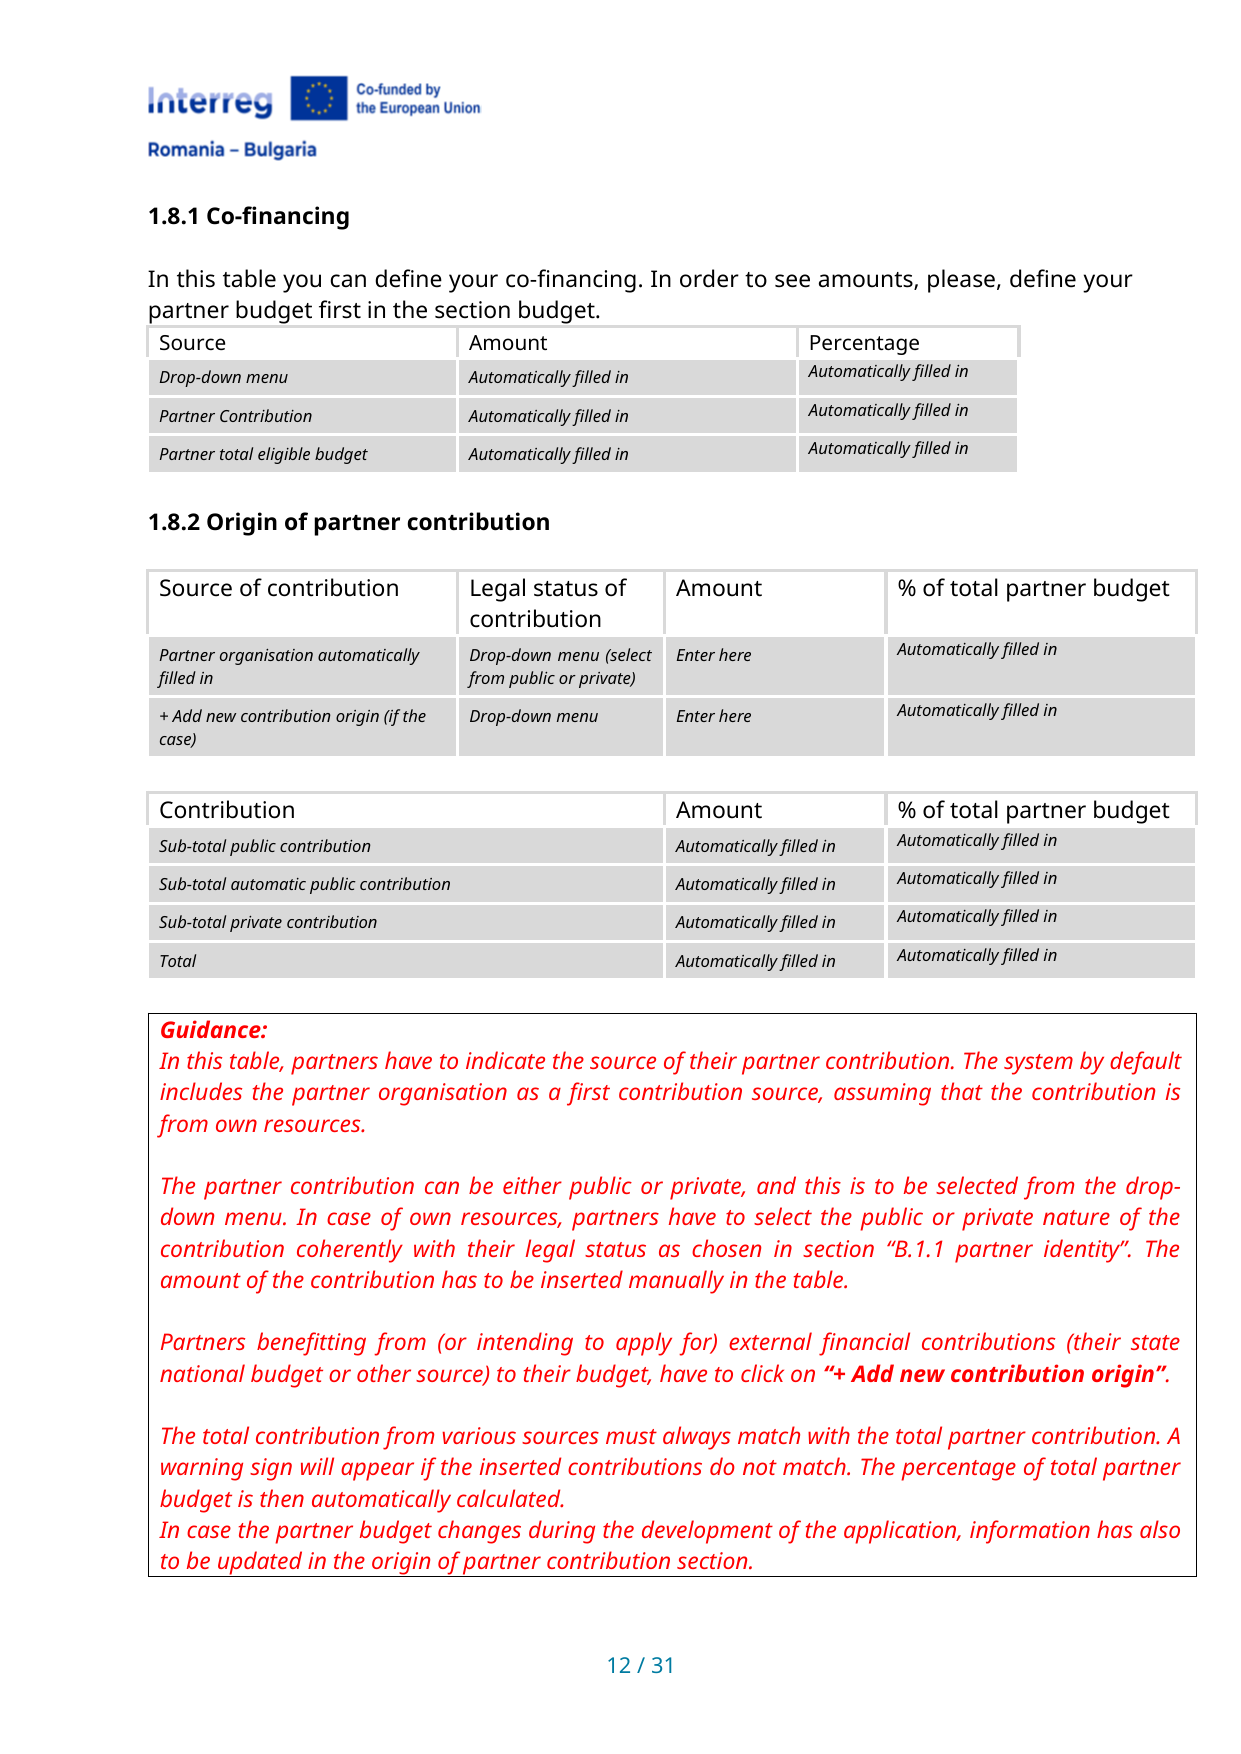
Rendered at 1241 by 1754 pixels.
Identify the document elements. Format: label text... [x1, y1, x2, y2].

text 1.8.2 Origin of partner contribution [148, 506, 1134, 537]
table_cell Enter here [666, 637, 884, 695]
table_cell Automatically filled in [799, 398, 1017, 433]
table_cell Automatically filled in [666, 943, 884, 978]
table_header % of total partner budget [888, 572, 1195, 634]
table_cell Automatically filled in [888, 905, 1195, 940]
table_cell Automatically filled in [888, 943, 1195, 978]
text In this table you can define your co-financing. In order to see amounts, please, define your partner budget first in the section budget. [148, 263, 1134, 325]
table_cell Partner total eligible budget [149, 436, 456, 472]
table_cell Automatically filled in [888, 637, 1195, 695]
text 1.8.1 Co-financing [148, 200, 1134, 231]
table_cell Total [149, 943, 663, 978]
table_cell Automatically filled in [666, 866, 884, 902]
table_cell Automatically filled in [459, 360, 796, 395]
picture [147, 73, 482, 169]
table_cell Drop-down menu [459, 698, 663, 756]
table_header Contribution [149, 794, 663, 825]
table_cell Automatically filled in [888, 698, 1195, 756]
table_cell Enter here [666, 698, 884, 756]
table_cell Automatically filled in [799, 360, 1017, 395]
table_header Amount [666, 794, 884, 825]
table_header Source of contribution [149, 572, 456, 634]
table_cell Drop-down menu (select from public or private) [459, 637, 663, 695]
table_header Source [149, 328, 456, 357]
table_cell Automatically filled in [666, 828, 884, 863]
table_header Percentage [799, 328, 1017, 357]
table_cell Automatically filled in [666, 905, 884, 940]
table_header % of total partner budget [888, 794, 1195, 825]
table_cell Partner organisation automatically filled in [149, 637, 456, 695]
table_cell Automatically filled in [459, 398, 796, 433]
table_cell Drop-down menu [149, 360, 456, 395]
table_cell Partner Contribution [149, 398, 456, 433]
table_cell Automatically filled in [459, 436, 796, 472]
table_header Amount [666, 572, 884, 634]
table_cell Sub-total public contribution [149, 828, 663, 863]
table_header Amount [459, 328, 796, 357]
table_cell + Add new contribution origin (if the case) [149, 698, 456, 756]
table_cell Automatically filled in [799, 436, 1017, 472]
table_cell Sub-total automatic public contribution [149, 866, 663, 902]
table_cell Automatically filled in [888, 828, 1195, 863]
table_cell Sub-total private contribution [149, 905, 663, 940]
table_cell Automatically filled in [888, 866, 1195, 902]
table_header Legal status of contribution [459, 572, 663, 634]
